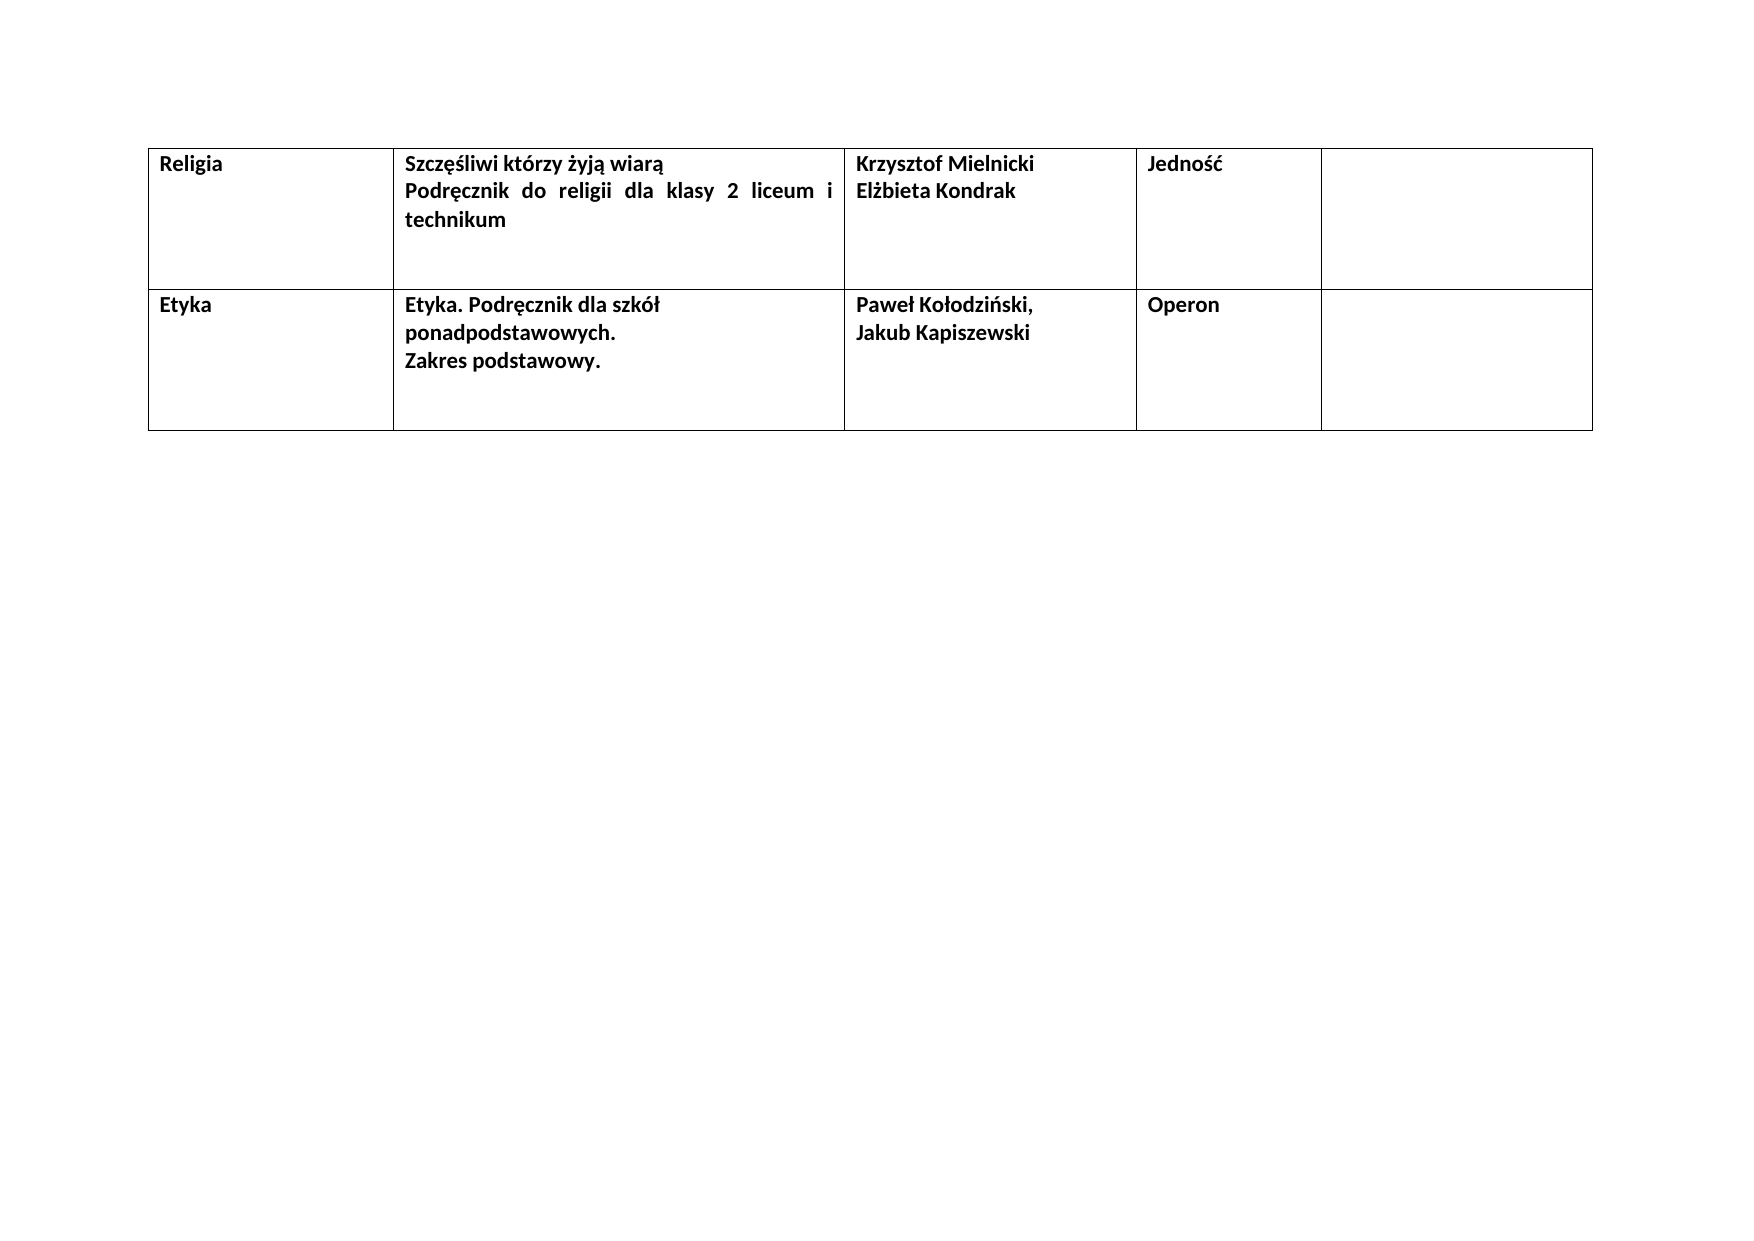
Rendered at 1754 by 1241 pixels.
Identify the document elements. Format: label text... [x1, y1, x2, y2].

table_cell Krzysztof Mielnicki Elżbieta Kondrak [845, 149, 1136, 289]
table_cell [1322, 290, 1592, 430]
table_cell [1322, 149, 1592, 289]
table_cell Etyka. Podręcznik dla szkół ponadpodstawowych. Zakres podstawowy. [394, 290, 844, 430]
table_cell Paweł Kołodziński, Jakub Kapiszewski [845, 290, 1136, 430]
table_cell Jedność [1137, 149, 1321, 289]
table_cell Operon [1137, 290, 1321, 430]
table_cell Szczęśliwi którzy żyją wiarą Podręcznik do religii dla klasy 2 liceum i technikum [394, 149, 844, 289]
table_cell Etyka [149, 290, 393, 430]
table_cell Religia [149, 149, 393, 289]
